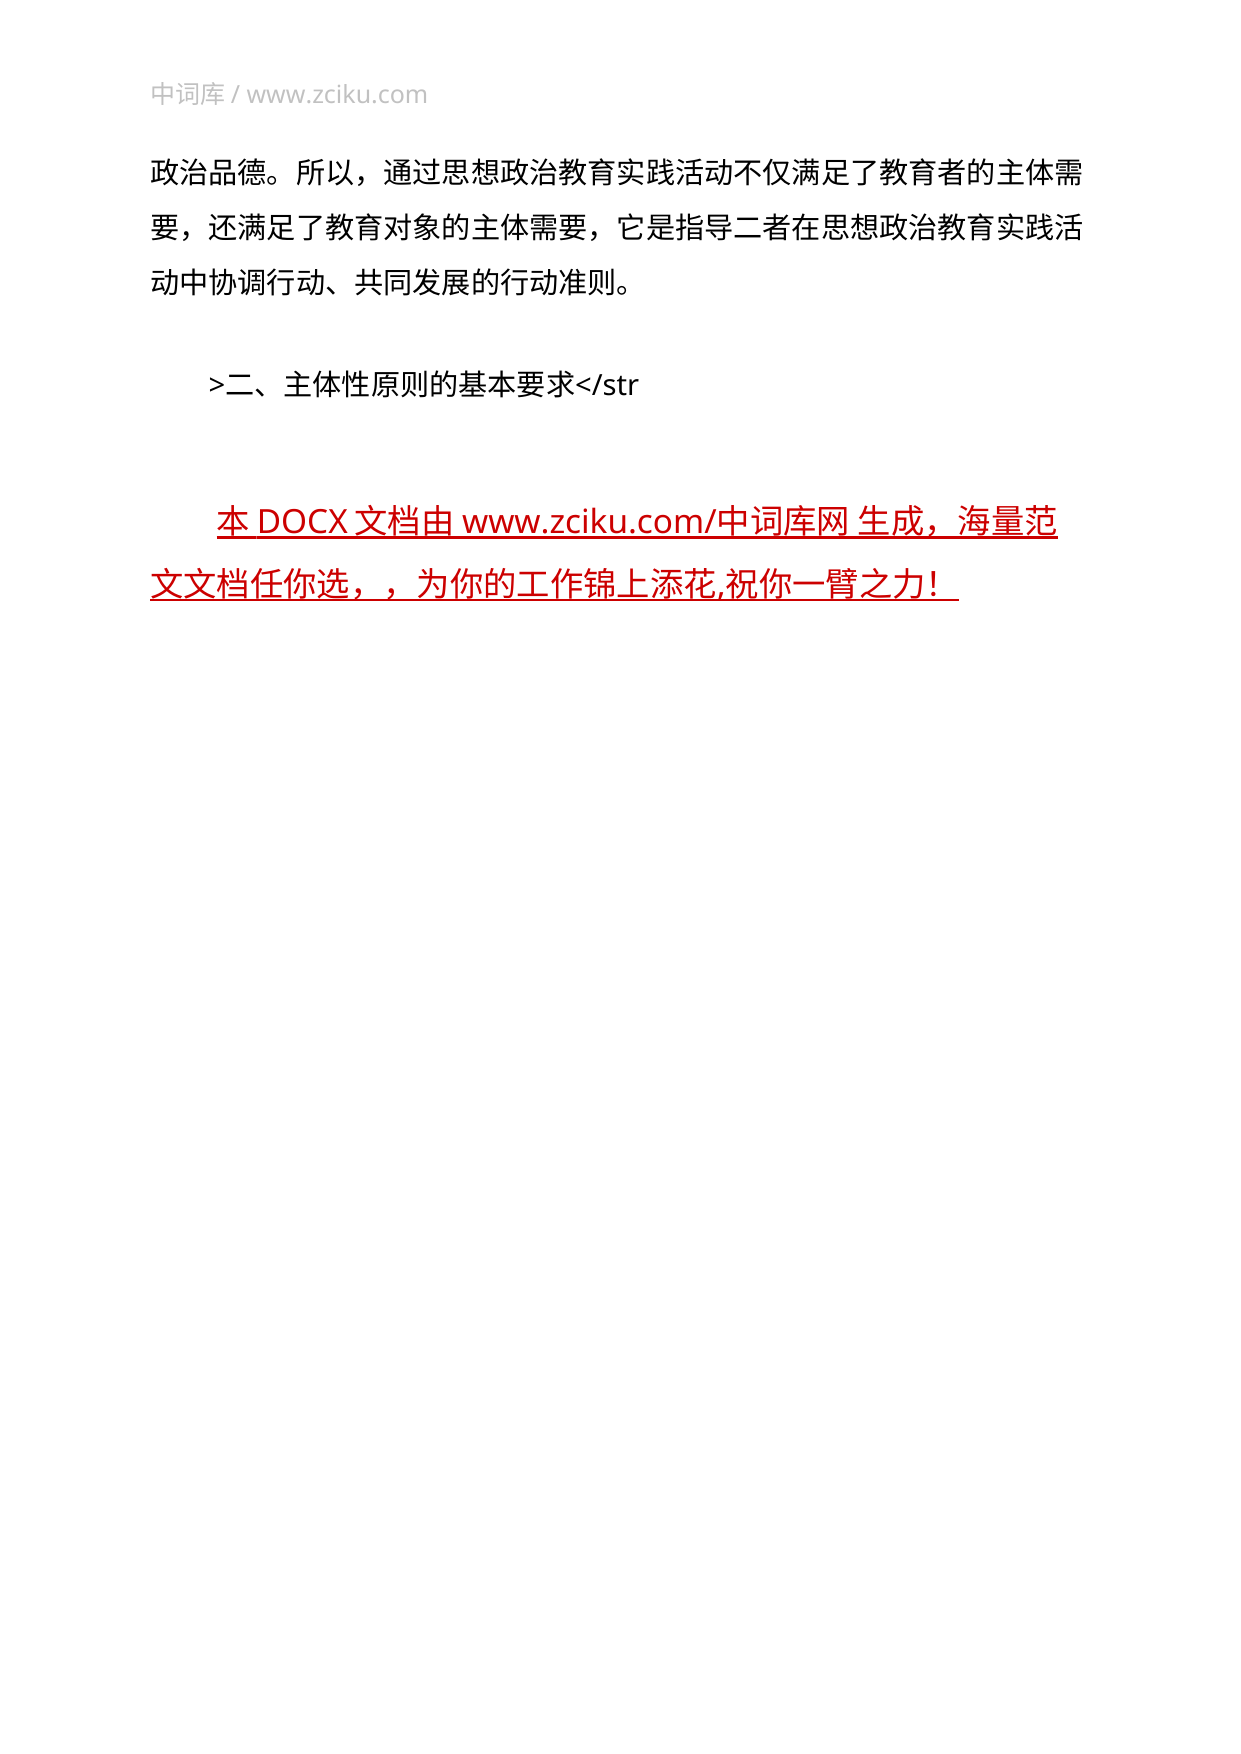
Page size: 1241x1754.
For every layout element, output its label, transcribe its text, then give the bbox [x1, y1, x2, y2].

text >二、主体性原则的基本要求</str [150, 362, 1090, 404]
text 本DOCX文档由 www.zciku.com/中词库网 生成，海量范文文档任你选，，为你的工作锦上添花,祝你一臂之力！ [150, 495, 1090, 606]
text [150, 150, 1090, 302]
